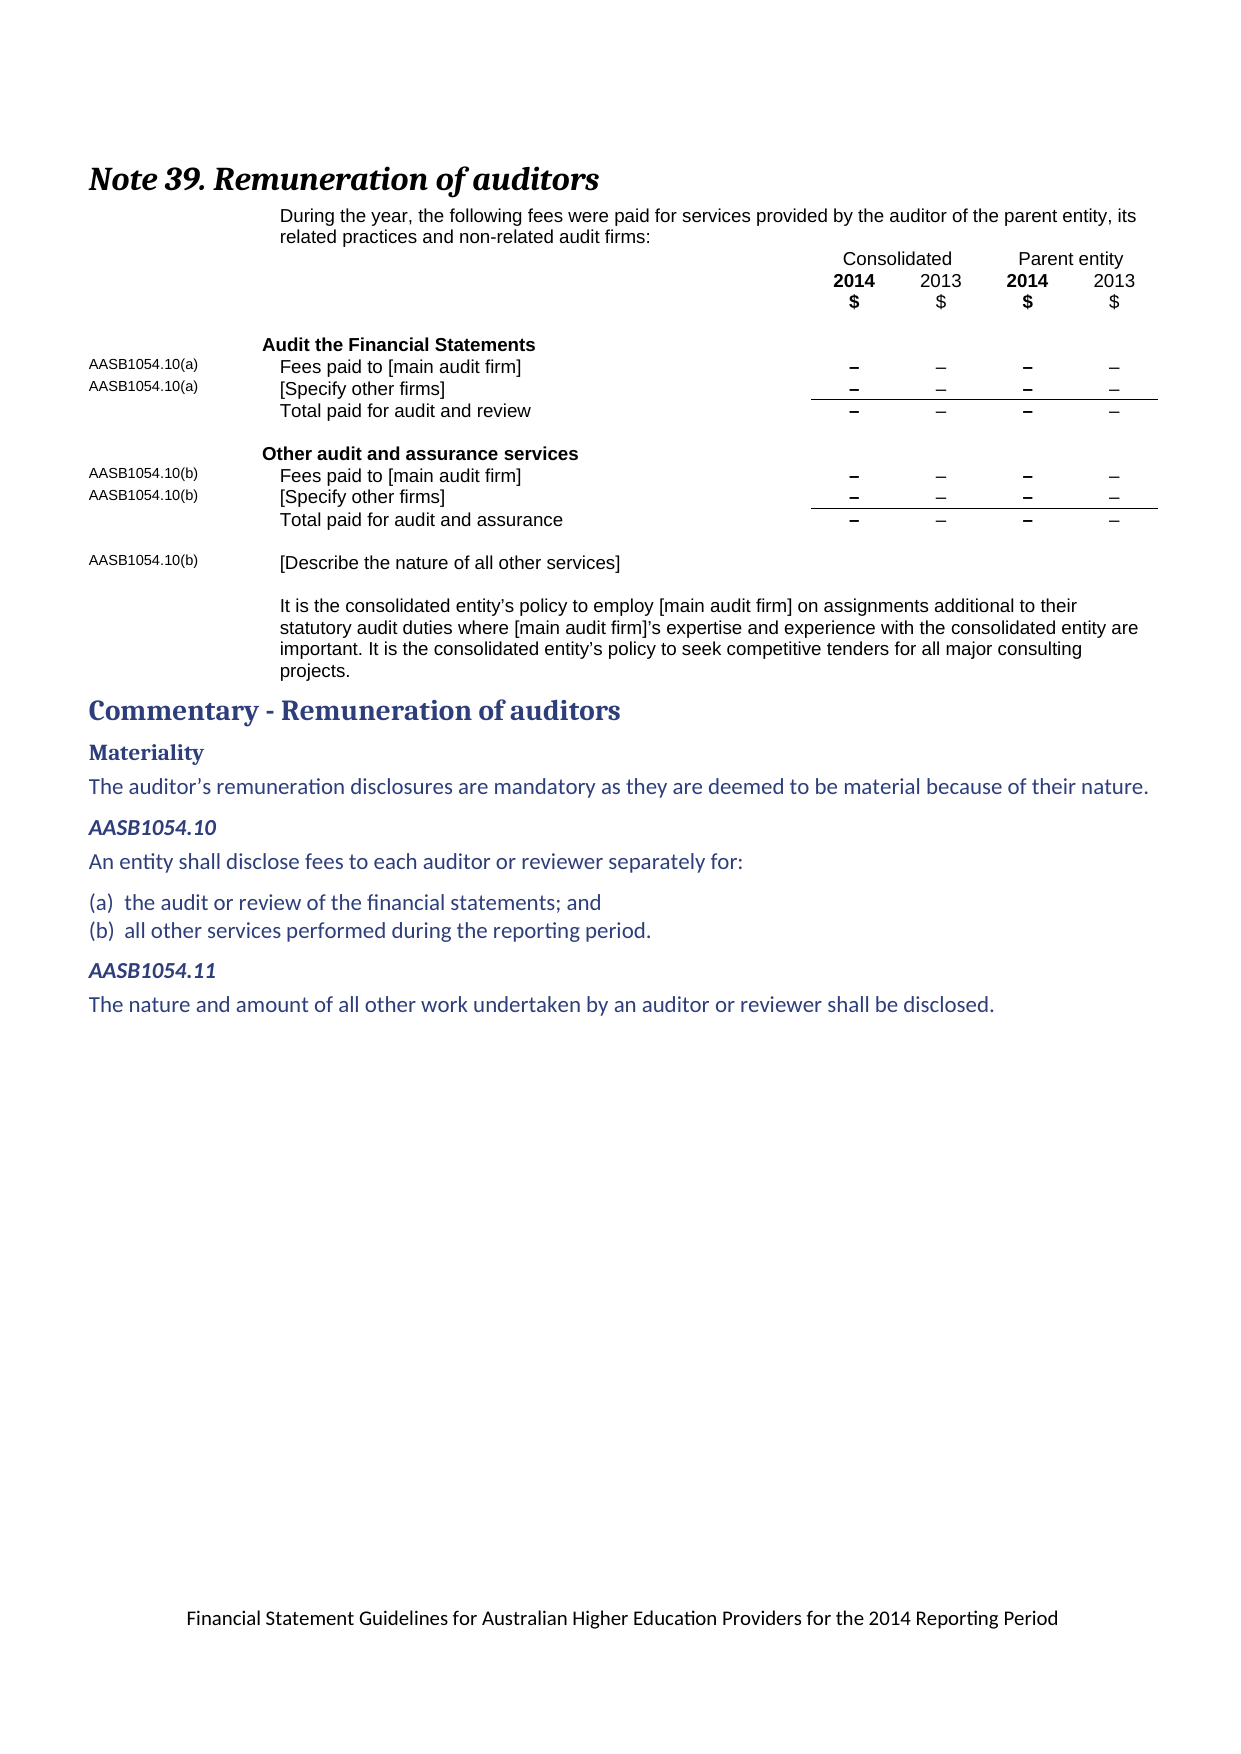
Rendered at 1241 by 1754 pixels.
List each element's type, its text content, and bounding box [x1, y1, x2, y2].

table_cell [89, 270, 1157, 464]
subtitle Materiality [89, 740, 1157, 766]
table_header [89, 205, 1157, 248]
subtitle Note 39. Remuneration of auditors [89, 160, 1157, 198]
list all other services performed during the reporting period. [89, 916, 1157, 944]
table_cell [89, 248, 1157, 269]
subtitle AASB1054.10 [89, 813, 1157, 841]
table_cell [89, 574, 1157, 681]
subtitle AASB1054.11 [89, 956, 1157, 984]
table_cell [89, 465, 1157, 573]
text The nature and amount of all other work undertaken by an auditor or reviewer shall be disclosed. [89, 991, 1157, 1018]
list the audit or review of the financial statements; and [89, 888, 1157, 916]
text The auditor’s remuneration disclosures are mandatory as they are deemed to be material because of their nature. [89, 772, 1157, 800]
text An entity shall disclose fees to each auditor or reviewer separately for: [89, 847, 1157, 875]
subtitle Commentary - Remuneration of auditors [89, 694, 1157, 727]
